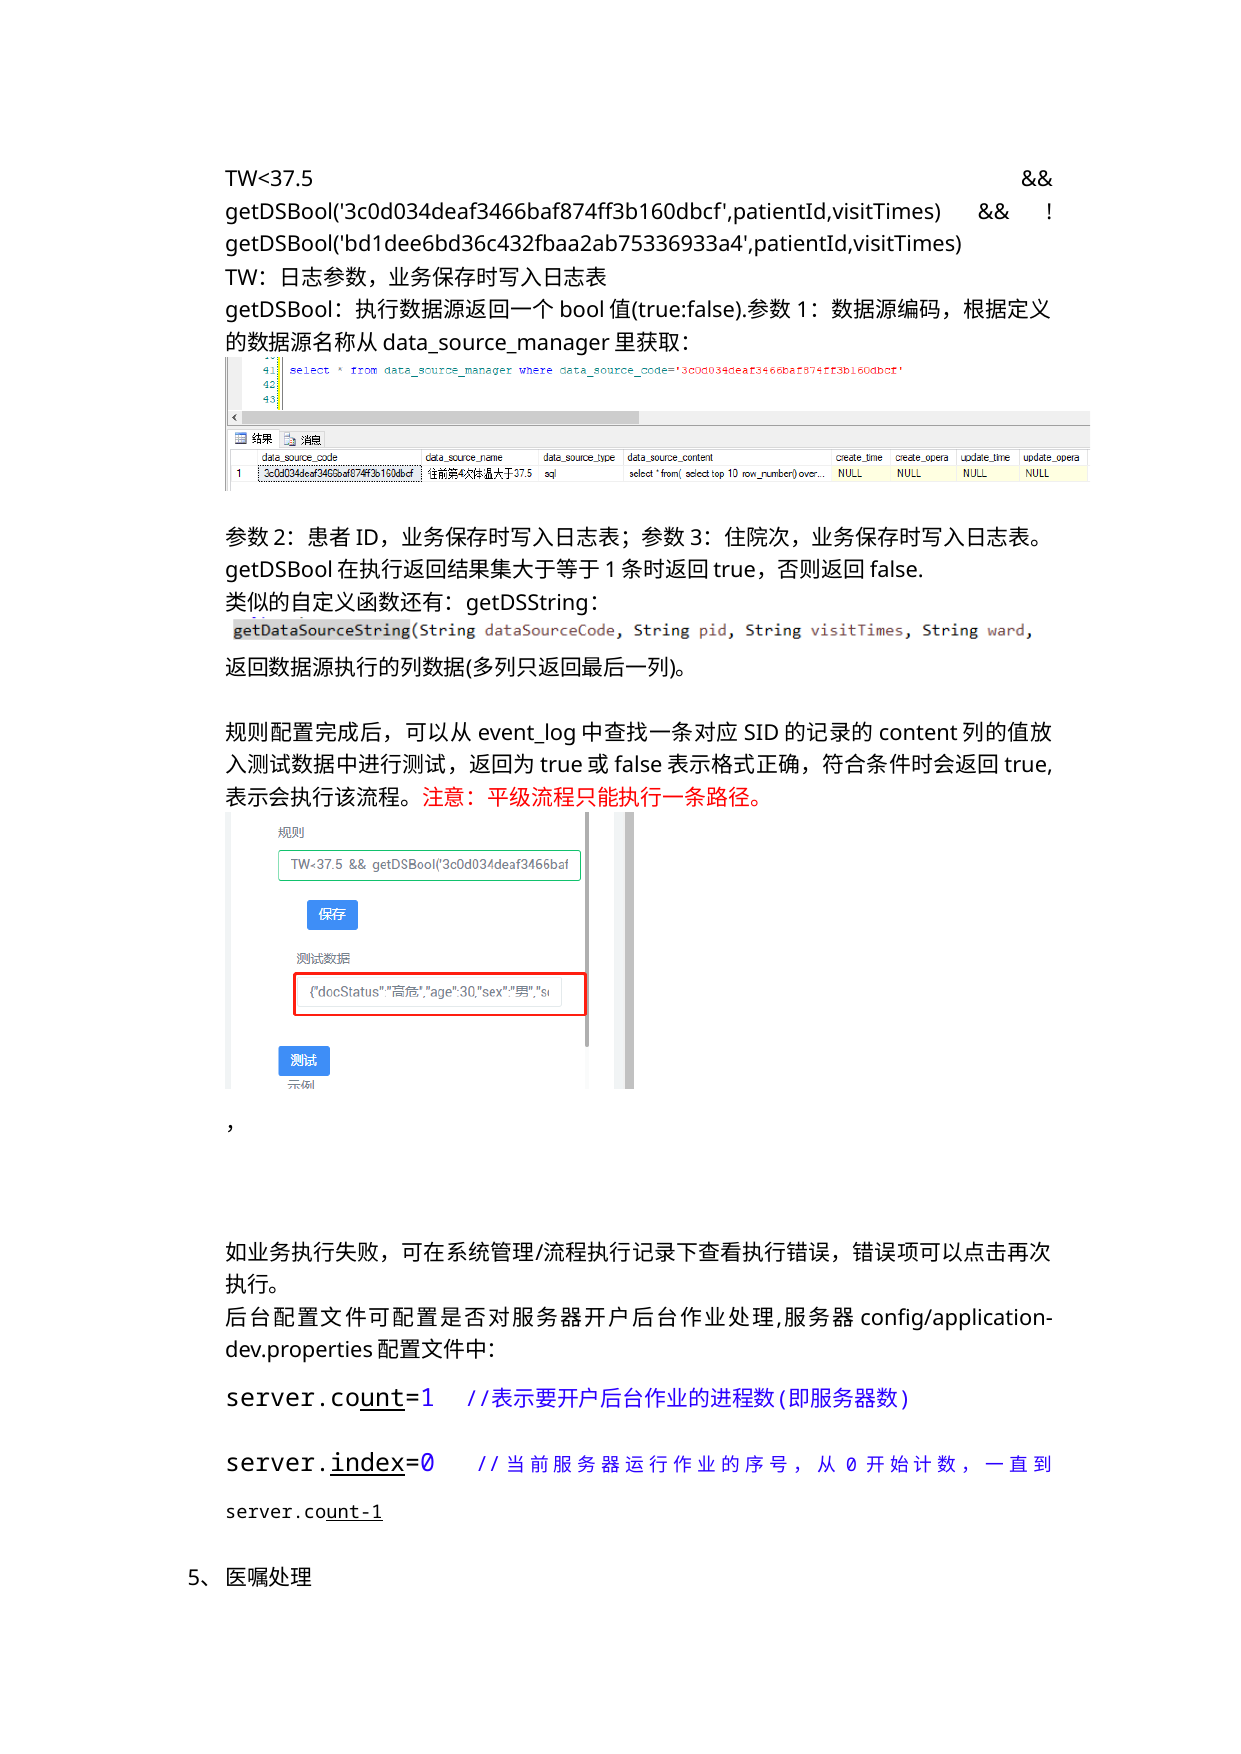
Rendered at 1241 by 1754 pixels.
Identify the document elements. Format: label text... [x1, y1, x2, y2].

text server.count=1 //表示要开户后台作业的进程数(即服务器数) [187, 1364, 1053, 1429]
text getDSBool在执行返回结果集大于等于1条时返回true，否则返回false. [225, 552, 1053, 584]
picture [225, 812, 634, 1089]
list 如业务执行失败，可在系统管理/流程执行记录下查看执行错误，错误项可以点击再次执行。 [225, 1234, 1053, 1299]
text getDSBool：执行数据源返回一个bool值(true:false).参数1：数据源编码，根据定义的数据源名称从data_source_manager里获取： [225, 292, 1053, 357]
text 类似的自定义函数还有：getDSString： [225, 584, 1053, 617]
list 医嘱处理 [187, 1559, 1053, 1592]
text 规则配置完成后，可以从event_log中查找一条对应SID的记录的content列的值放入测试数据中进行测试，返回为true或false表示格式正确，符合条件时会返回true,表示会执行该流程。注意：平级流程只能执行一条路径。 [225, 714, 1053, 812]
text TW<37.5 && getDSBool('3c0d034deaf3466baf874ff3b160dbcf',patientId,visitTimes) && !getDSBool('bd1dee6bd36c432fbaa2ab75336933a4',patientId,visitTimes) [225, 162, 1053, 259]
text 返回数据源执行的列数据(多列只返回最后一列)。 [225, 649, 1053, 682]
text 参数2：患者ID，业务保存时写入日志表；参数3：住院次，业务保存时写入日志表。 [225, 519, 1053, 552]
list ， [225, 1104, 1053, 1137]
list server.index=0 //当前服务器运行作业的序号，从0开始计数，一直到server.count-1 [225, 1429, 1053, 1527]
list 后台配置文件可配置是否对服务器开户后台作业处理,服务器config/application-dev.properties配置文件中： [225, 1299, 1053, 1364]
text TW：日志参数，业务保存时写入日志表 [225, 259, 1053, 292]
picture [225, 357, 1091, 491]
picture [225, 617, 1091, 642]
